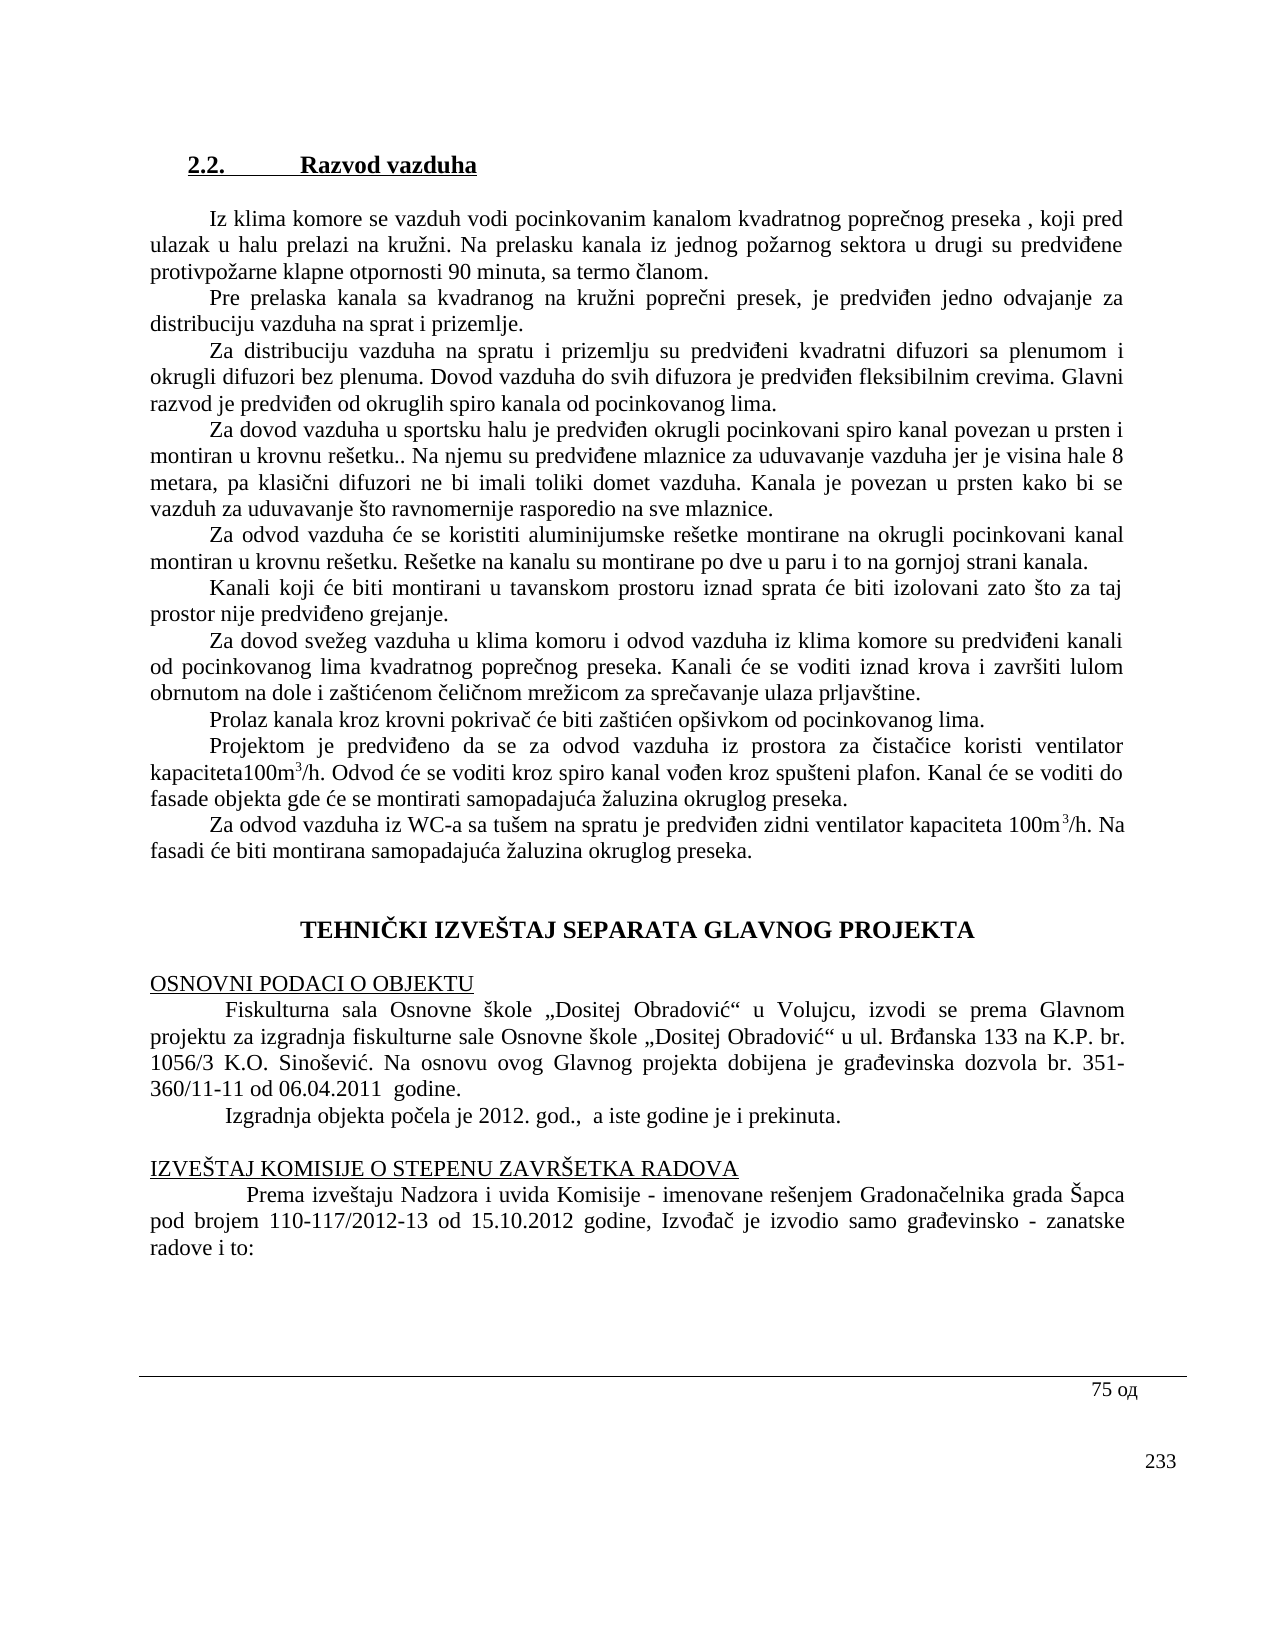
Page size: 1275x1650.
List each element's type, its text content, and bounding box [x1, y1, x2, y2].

text TEHNIČKI IZVEŠTAJ SEPARATA GLAVNOG PROJEKTA [150, 915, 1125, 944]
text Fiskulturna sala Osnovne škole „Dositej Obradović“ u Volujcu, izvodi se prema Glavnom projektu za izgradnja fiskulturne sale Osnovne škole „Dositej Obradović“ u ul. Brđanska 133 na K.P. br. 1056/3 K.O. Sinošević. Na osnovu ovog Glavnog projekta dobijena je građevinska dozvola br. 351-360/11-11 od 06.04.2011 godine. [150, 996, 1125, 1102]
text Pre prelaska kanala sa kvadranog na kružni poprečni presek, je predviđen jedno odvajanje za distribuciju vazduha na sprat i prizemlje. [150, 284, 1125, 337]
text OSNOVNI PODACI O OBJEKTU [150, 970, 1125, 996]
text Prema izveštaju Nadzora i uvida Komisije - imenovane rešenjem Gradonačelnika grada Šapca pod brojem 110-117/2012-13 od 15.10.2012 godine, Izvođač je izvodio samo građevinsko - zanatske radove i to: [150, 1181, 1125, 1260]
text Iz klima komore se vazduh vodi pocinkovanim kanalom kvadratnog poprečnog preseka , koji pred ulazak u halu prelazi na kružni. Na prelasku kanala iz jednog požarnog sektora u drugi su predviđene protivpožarne klapne otpornosti 90 minuta, sa termo članom. [150, 205, 1125, 284]
text Kanali koji će biti montirani u tavanskom prostoru iznad sprata će biti izolovani zato što za taj prostor nije predviđeno grejanje. [150, 574, 1125, 627]
text Izgradnja objekta počela je 2012. god., a iste godine je i prekinuta. [150, 1102, 1125, 1128]
list Razvod vazduha [187, 150, 1125, 179]
text Za dovod vazduha u sportsku halu je predviđen okrugli pocinkovani spiro kanal povezan u prsten i montiran u krovnu rešetku.. Na njemu su predviđene mlaznice za uduvavanje vazduha jer je visina hale 8 metara, pa klasični difuzori ne bi imali toliki domet vazduha. Kanala je povezan u prsten kako bi se vazduh za uduvavanje što ravnomernije rasporedio na sve mlaznice. [150, 416, 1125, 521]
text Za odvod vazduha će se koristiti aluminijumske rešetke montirane na okrugli pocinkovani kanal montiran u krovnu rešetku. Rešetke na kanalu su montirane po dve u paru i to na gornjoj strani kanala. [150, 521, 1125, 574]
text Prolaz kanala kroz krovni pokrivač će biti zaštićen opšivkom od pocinkovanog lima. [150, 706, 1125, 732]
text IZVEŠTAJ KOMISIJE O STEPENU ZAVRŠETKA RADOVA [150, 1154, 1125, 1181]
text Za odvod vazduha iz WC-a sa tušem na spratu je predviđen zidni ventilator kapaciteta 100m3/h. Na fasadi će biti montirana samopadajuća žaluzina okruglog preseka. [150, 811, 1125, 864]
text Za dovod svežeg vazduha u klima komoru i odvod vazduha iz klima komore su predviđeni kanali od pocinkovanog lima kvadratnog poprečnog preseka. Kanali će se voditi iznad krova i završiti lulom obrnutom na dole i zaštićenom čeličnom mrežicom za sprečavanje ulaza prljavštine. [150, 627, 1125, 706]
text Za distribuciju vazduha na spratu i prizemlju su predviđeni kvadratni difuzori sa plenumom i okrugli difuzori bez plenuma. Dovod vazduha do svih difuzora je predviđen fleksibilnim crevima. Glavni razvod je predviđen od okruglih spiro kanala od pocinkovanog lima. [150, 337, 1125, 416]
text Projektom je predviđeno da se za odvod vazduha iz prostora za čistačice koristi ventilator kapaciteta100m3/h. Odvod će se voditi kroz spiro kanal vođen kroz spušteni plafon. Kanal će se voditi do fasade objekta gde će se montirati samopadajuća žaluzina okruglog preseka. [150, 732, 1125, 811]
